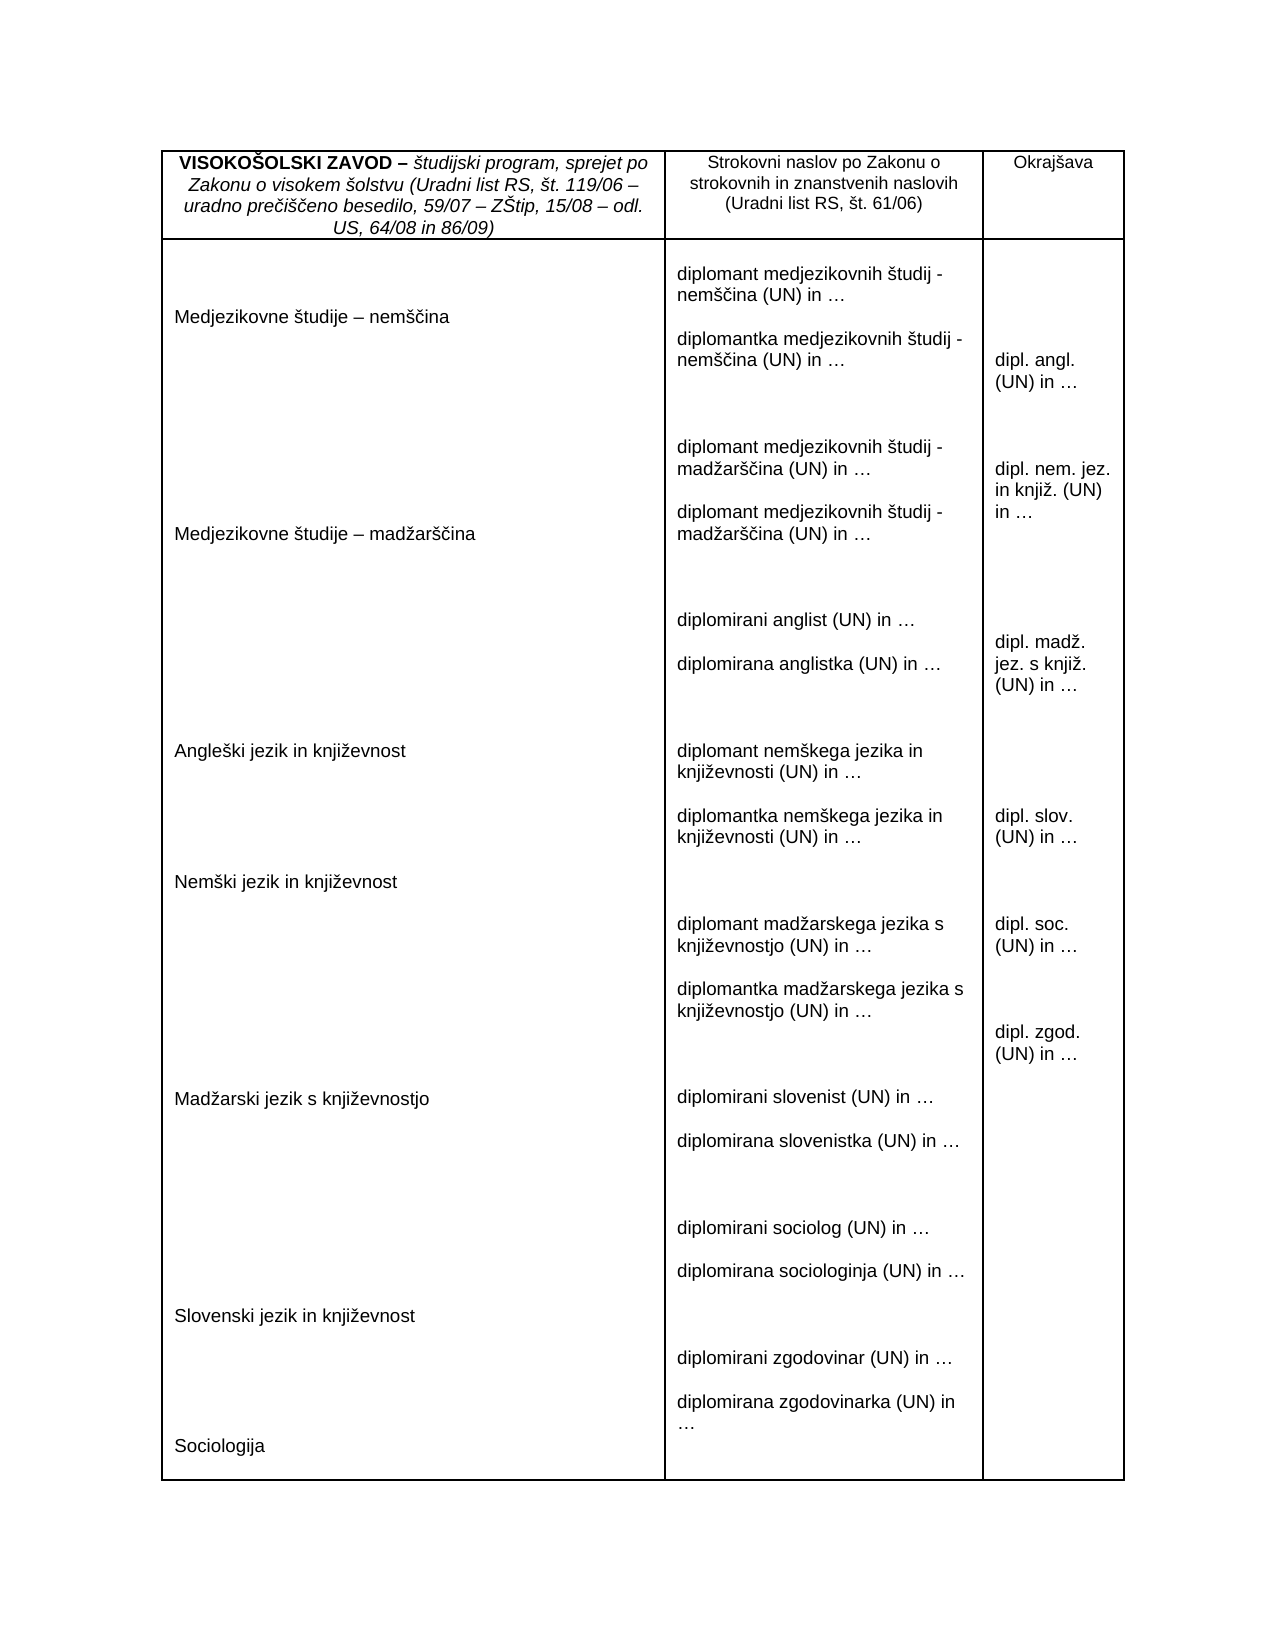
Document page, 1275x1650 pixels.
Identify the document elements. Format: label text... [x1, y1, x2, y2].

table_header VISOKOŠOLSKI ZAVOD – študijski program, sprejet po Zakonu o visokem šolstvu (Uradni list RS, št. 119/06 – uradno prečiščeno besedilo, 59/07 – ZŠtip, 15/08 – odl. US, 64/08 in 86/09) [163, 152, 664, 238]
table_header Okrajšava [984, 152, 1123, 238]
table_header Strokovni naslov po Zakonu o strokovnih in znanstvenih naslovih (Uradni list RS, št. 61/06) [666, 152, 982, 238]
